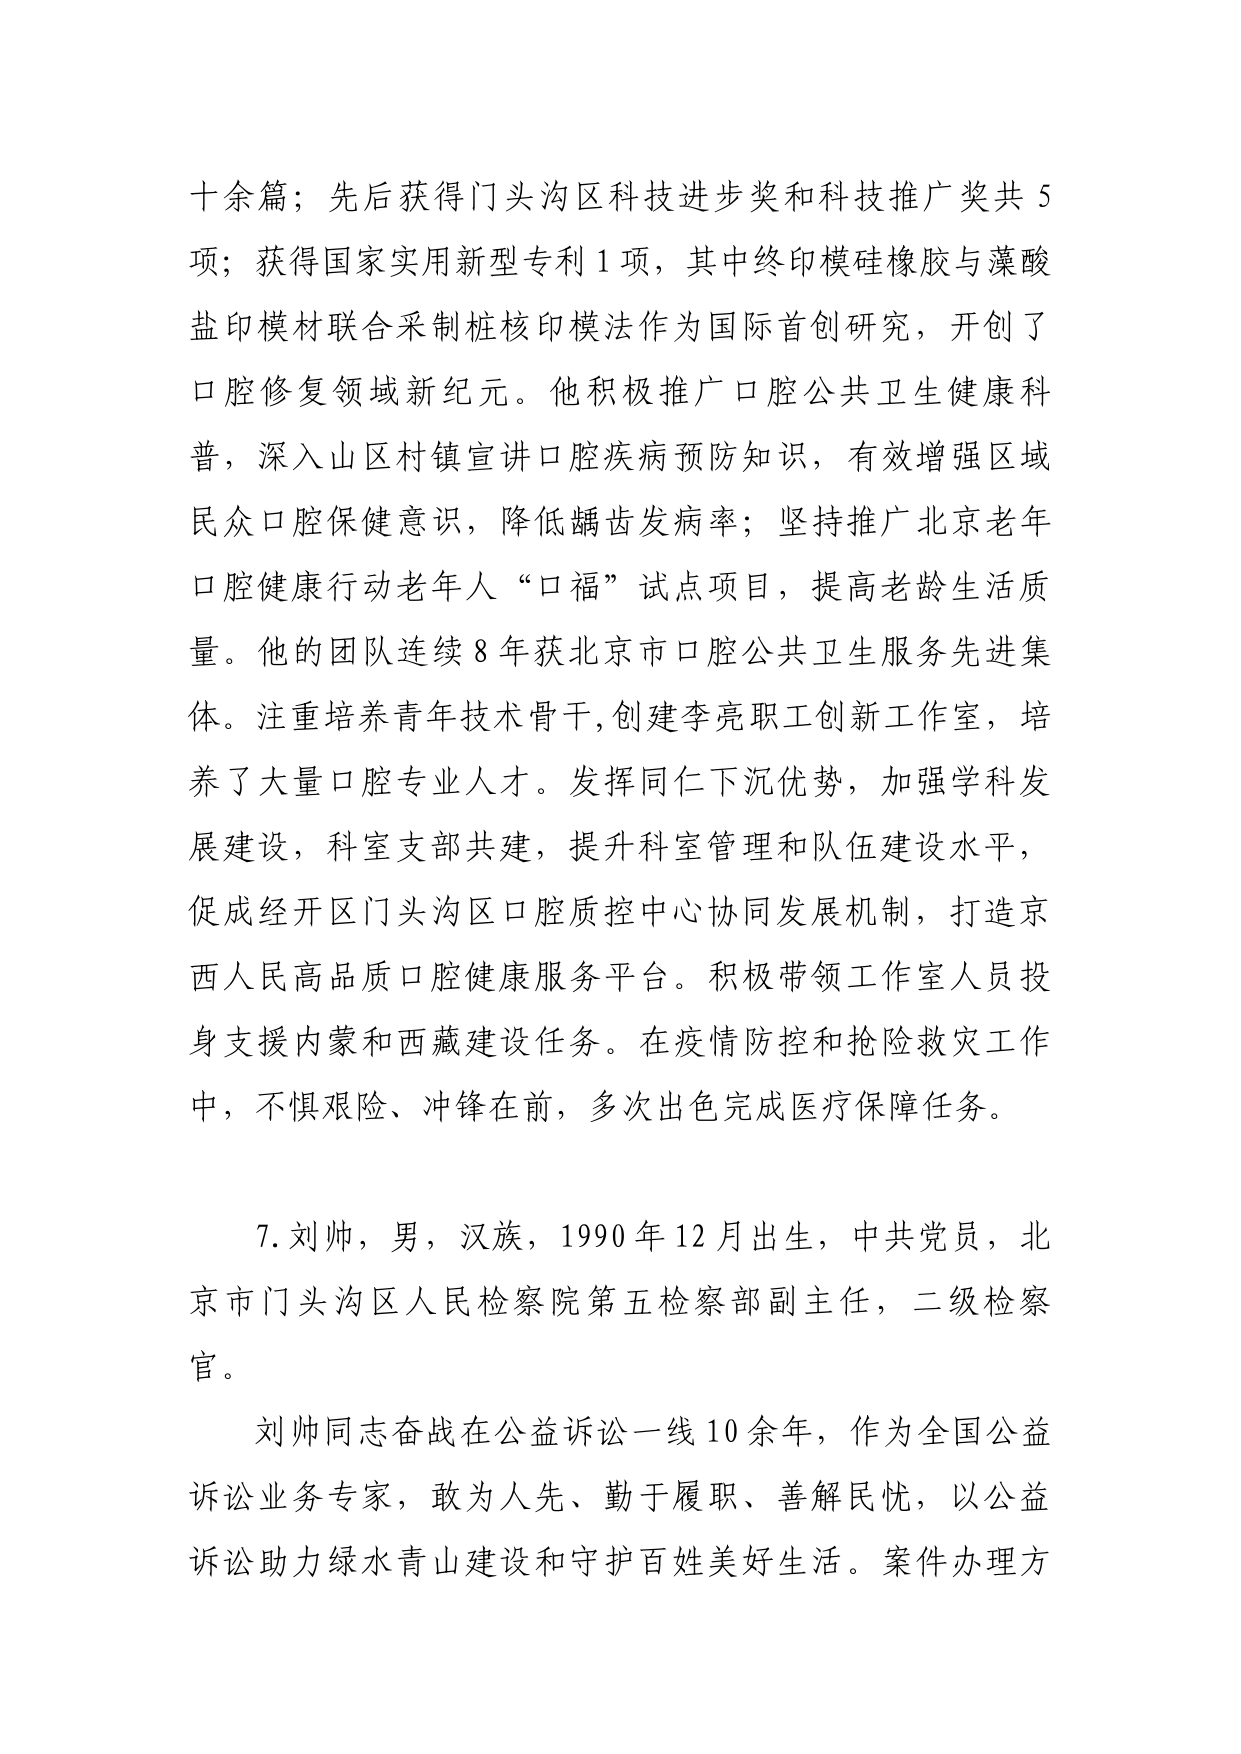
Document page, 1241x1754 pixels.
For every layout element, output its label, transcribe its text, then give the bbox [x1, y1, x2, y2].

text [187, 162, 1053, 1137]
text 7.刘帅，男，汉族，1990年12月出生，中共党员，北京市门头沟区人民检察院第五检察部副主任，二级检察官。 [187, 1202, 1053, 1397]
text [187, 1397, 1053, 1592]
